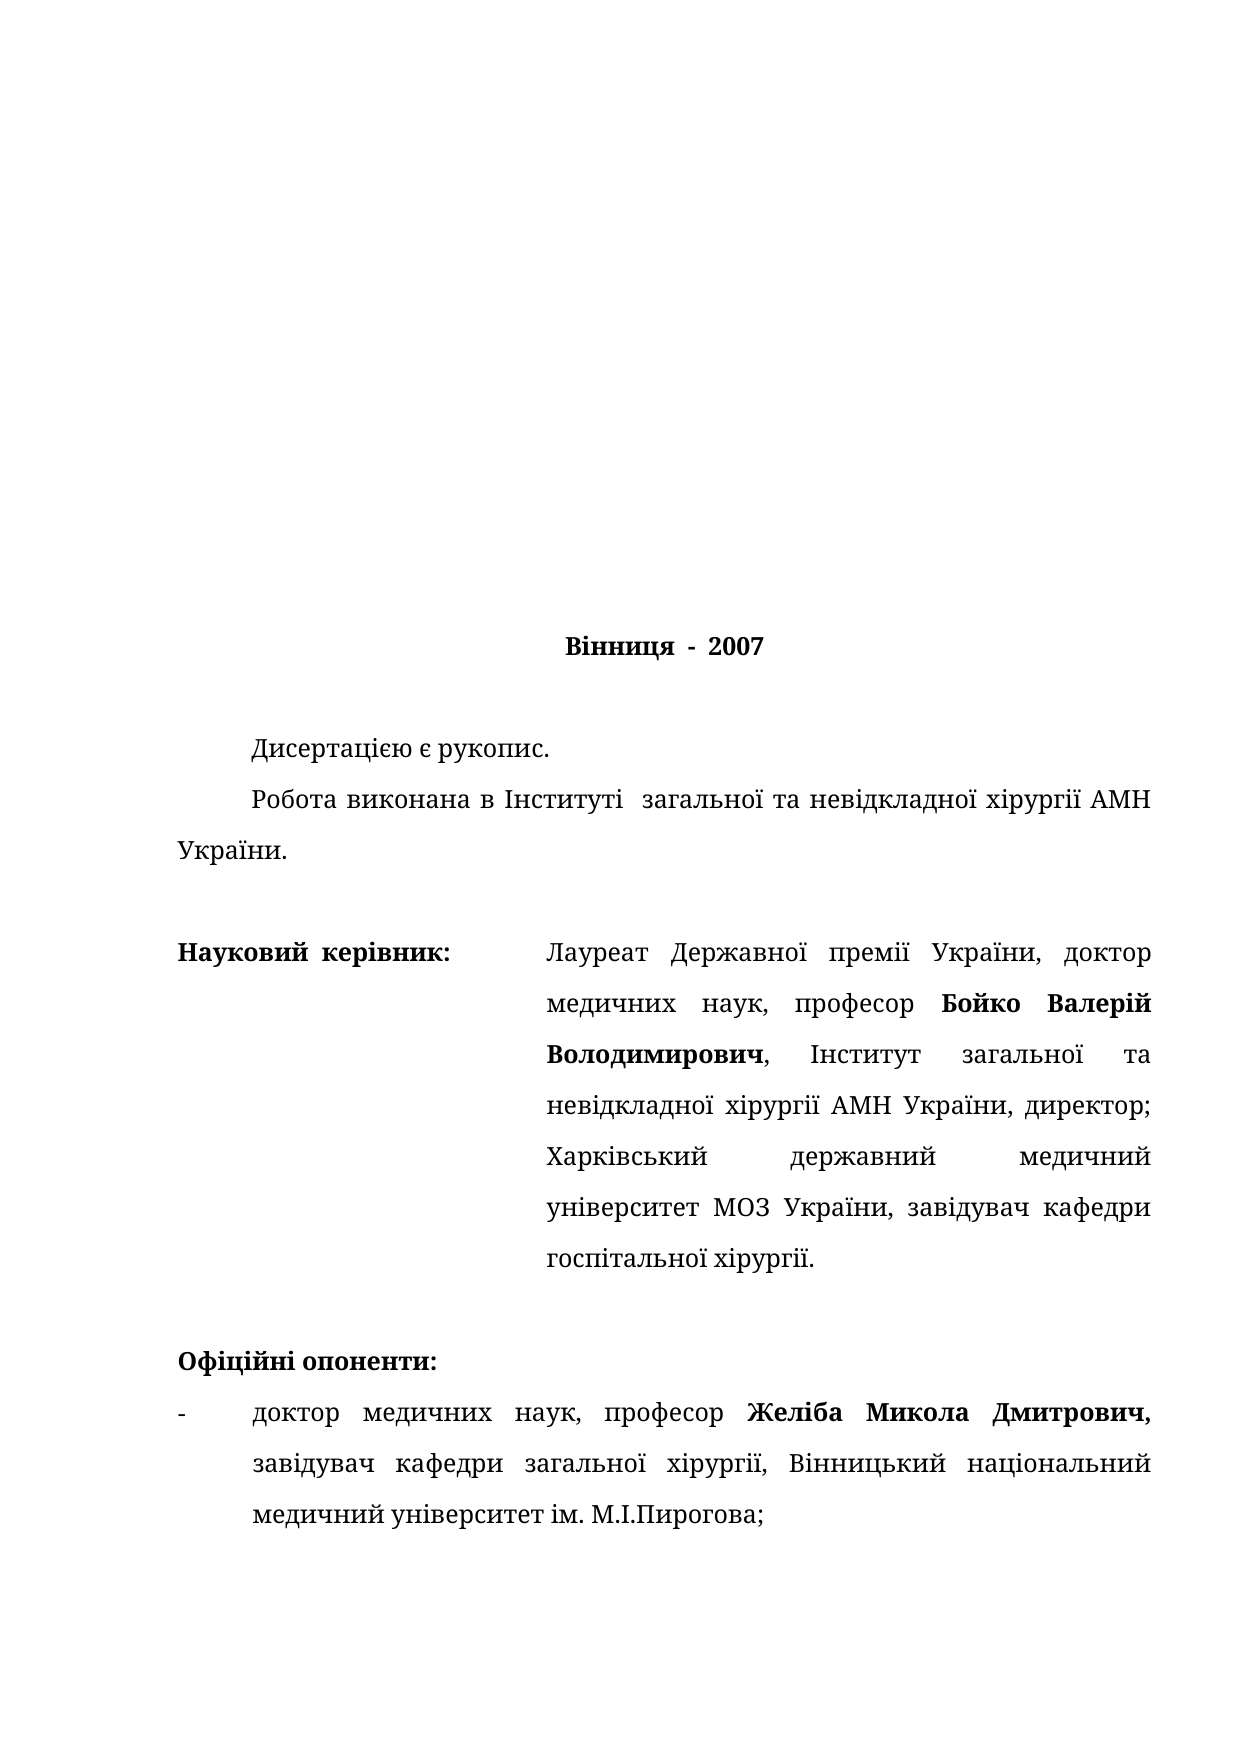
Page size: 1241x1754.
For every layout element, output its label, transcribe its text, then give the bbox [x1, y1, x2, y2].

text Науковий керівник: Лауреат Державної премії України, доктор медичних наук, професор Бойко Валерій Володимирович, Інститут загальної та невідкладної хірургії АМН України, директор; Харківський державний медичний університет МОЗ України, завідувач кафедри госпітальної хірургії. [177, 935, 1152, 1275]
text Офіційні опоненти: [177, 1343, 1152, 1377]
text Дисертацією є рукопис. [177, 731, 1152, 765]
list доктор медичних наук, професор Желіба Микола Дмитрович, завідувач кафедри загальної хірургії, Вінницький національний медичний університет ім. М.І.Пирогова; [177, 1394, 1152, 1530]
text Робота виконана в Інституті загальної та невідкладної хірургії АМН України. [177, 782, 1152, 867]
text Вінниця - 2007 [177, 628, 1152, 663]
